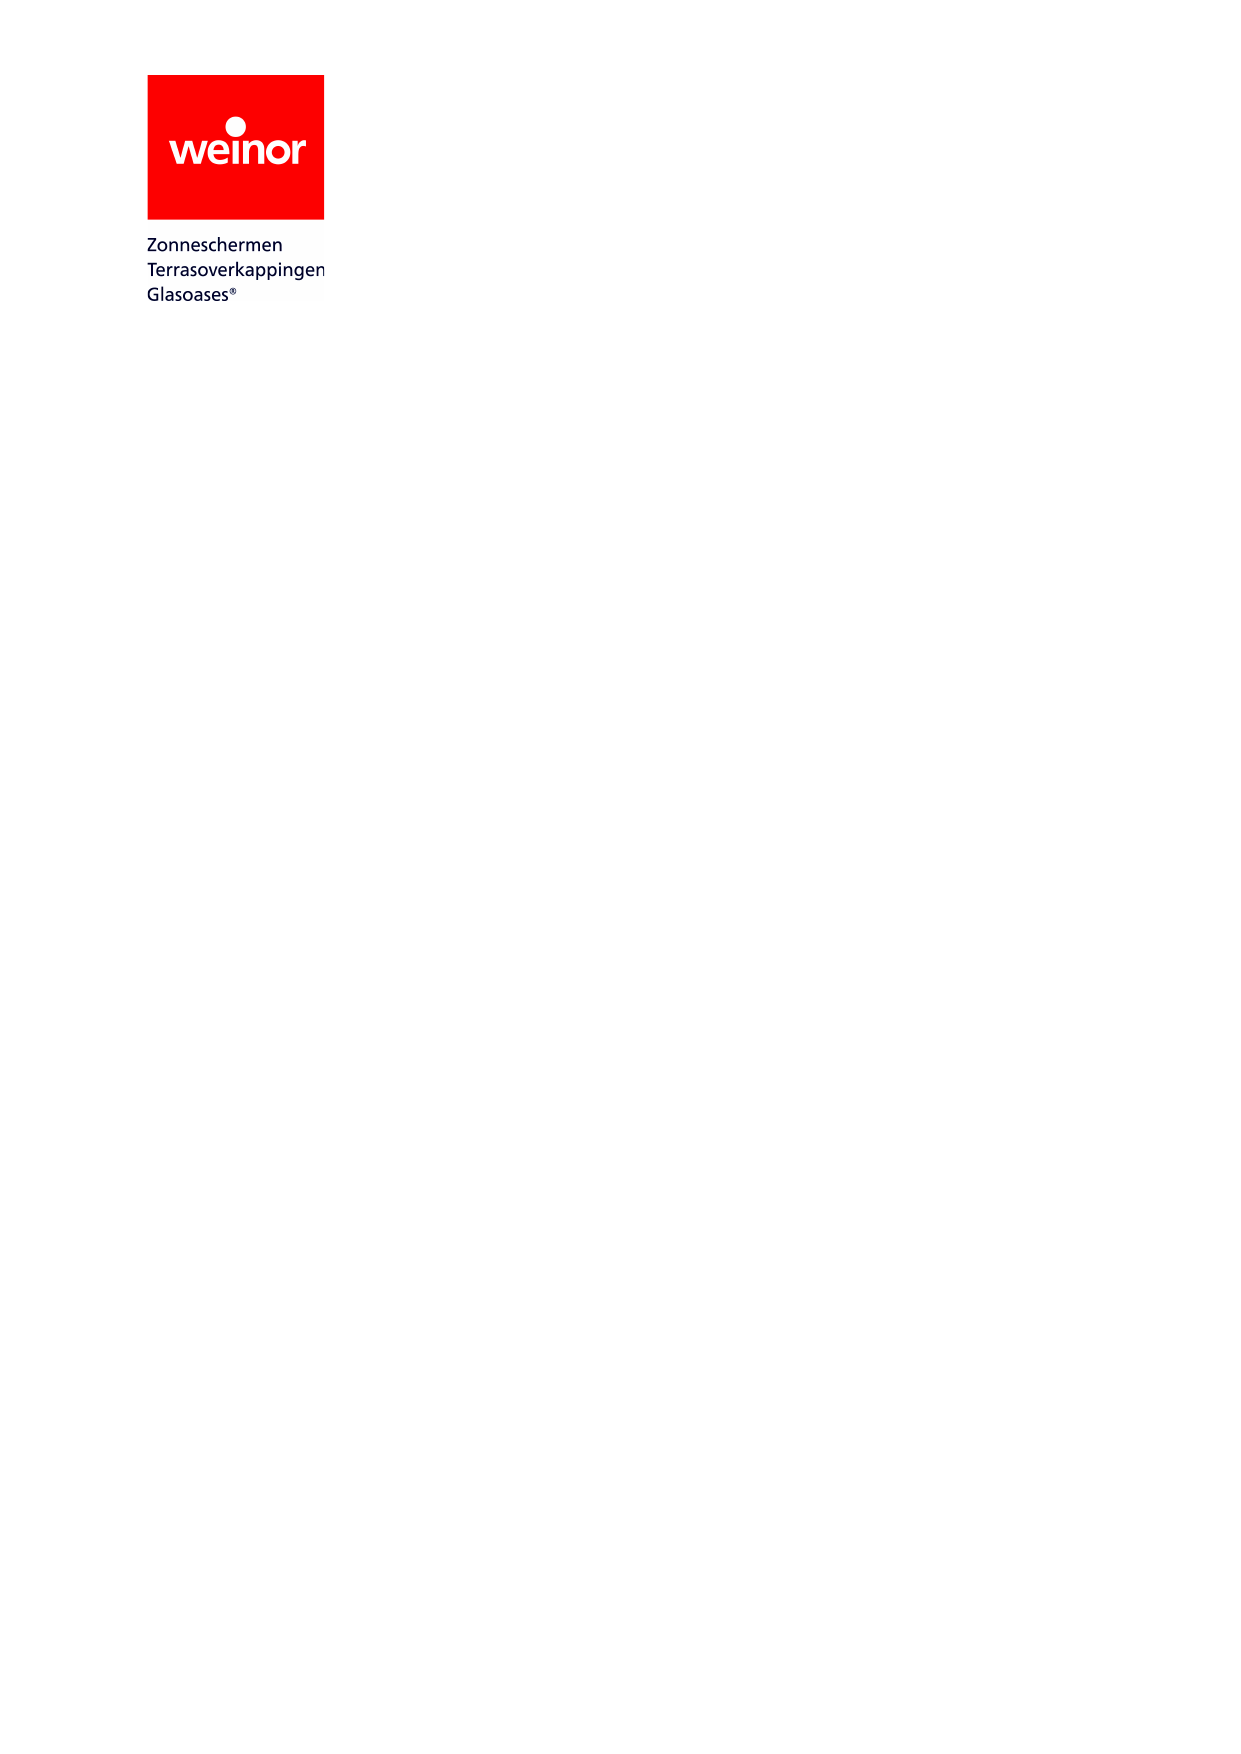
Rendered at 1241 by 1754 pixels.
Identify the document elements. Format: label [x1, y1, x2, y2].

picture [147, 75, 325, 301]
